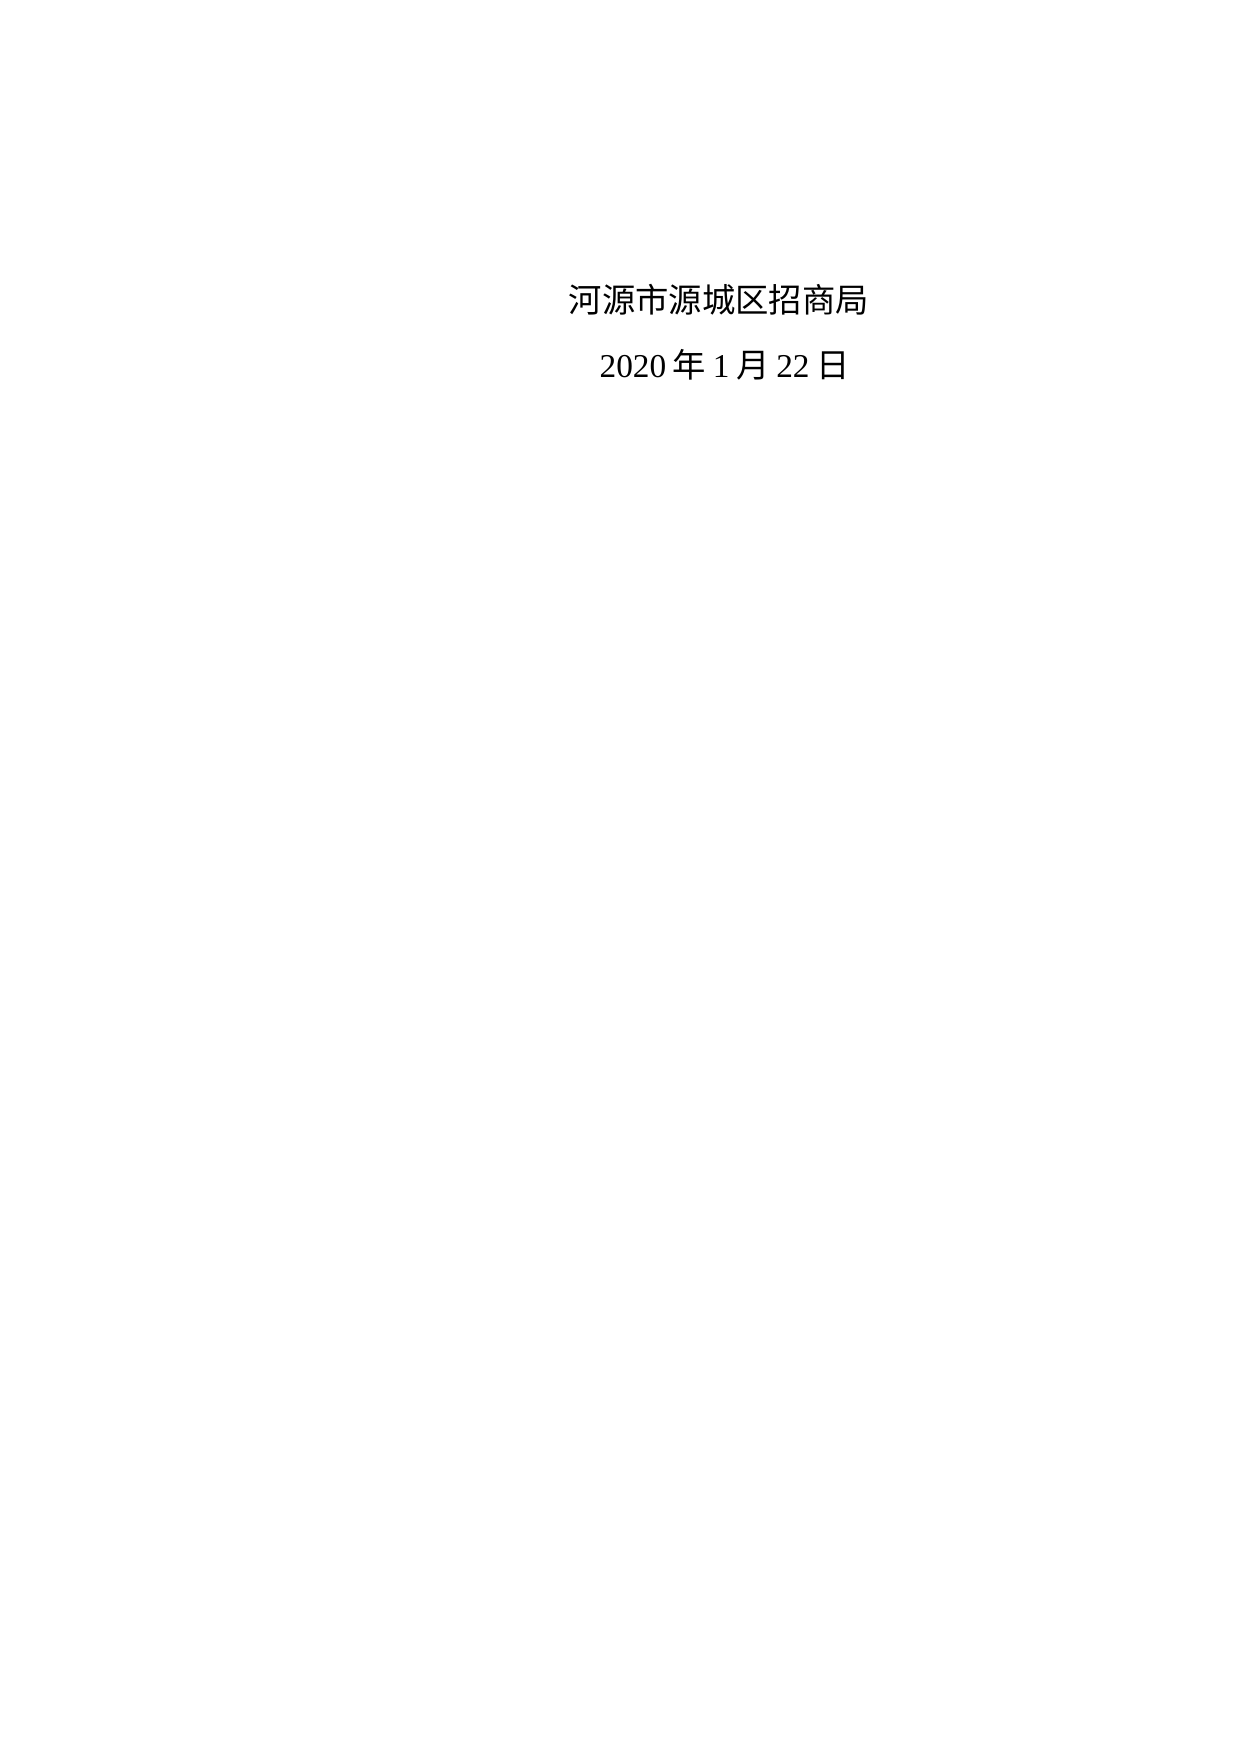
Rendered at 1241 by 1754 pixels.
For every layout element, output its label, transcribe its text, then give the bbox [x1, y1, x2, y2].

text 2020年1月22日 [187, 330, 1053, 395]
text 河源市源城区招商局 [187, 265, 1058, 330]
